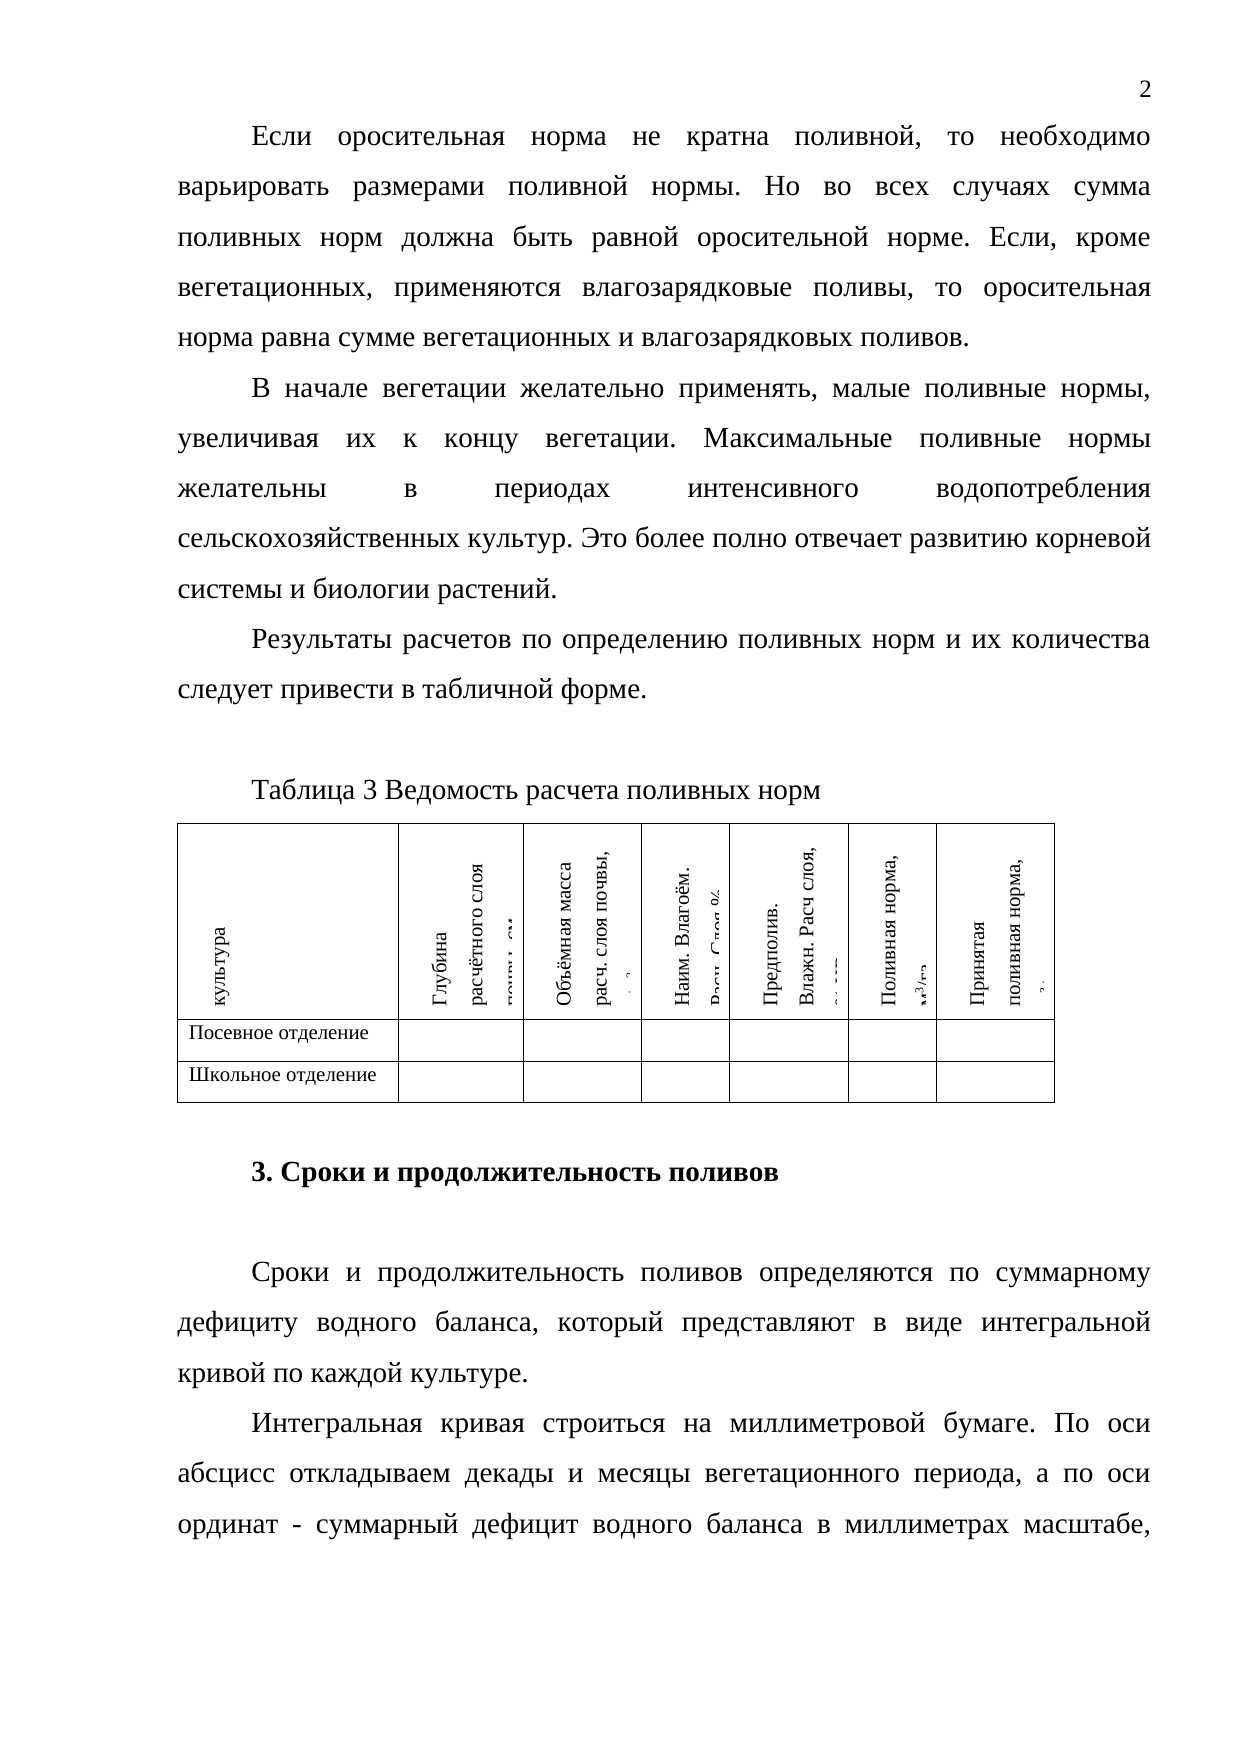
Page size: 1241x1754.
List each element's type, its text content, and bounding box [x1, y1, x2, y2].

table_cell [849, 1020, 936, 1061]
table_header Наим. Влагоём. Расч. Слоя % [642, 824, 729, 1019]
table_cell [524, 1062, 641, 1102]
table_header Поливная норма, м3/га [849, 824, 936, 1019]
table_header Принятая поливная норма, м3/га [937, 824, 1054, 1019]
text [177, 1405, 1152, 1539]
table_header Объёмная масса расч. слоя почвы, т/м3 [524, 824, 641, 1019]
table_cell [642, 1020, 729, 1061]
text В начале вегетации желательно применять, малые поливные нормы, увеличивая их к концу вегетации. Максимальные поливные нормы желательны в периодах интенсивного водопотребления сельскохозяйственных культур. Это более полно отвечает развитию корневой системы и биологии растений. [177, 370, 1152, 604]
text Сроки и продолжительность поливов определяются по суммарному дефициту водного баланса, который представляют в виде интегральной кривой по каждой культуре. [177, 1254, 1152, 1388]
table_cell [730, 1020, 848, 1061]
table_cell [524, 1020, 641, 1061]
table_cell [399, 1062, 523, 1102]
table_cell [642, 1062, 729, 1102]
table_header Глубина расчётного слоя почвы, см [399, 824, 523, 1019]
table_cell [937, 1020, 1054, 1061]
text Если оросительная норма не кратна поливной, то необходимо варьировать размерами поливной нормы. Но во всех случаях сумма поливных норм должна быть равной оросительной норме. Если, кроме вегетационных, применяются влагозарядковые поливы, то оросительная норма равна сумме вегетационных и влагозарядковых поливов. [177, 118, 1152, 353]
table_cell Посевное отделение [178, 1020, 398, 1061]
table_header культура [178, 824, 398, 1019]
text Таблица 3 Ведомость расчета поливных норм [177, 772, 1152, 806]
table_cell [937, 1062, 1054, 1102]
table_cell Школьное отделение [178, 1062, 398, 1102]
table_cell [399, 1020, 523, 1061]
table_header Предполив. Влажн. Расч слоя, % НВ [730, 824, 848, 1019]
table_cell [730, 1062, 848, 1102]
table_cell [849, 1062, 936, 1102]
text 3. Сроки и продолжительность поливов [177, 1154, 1152, 1187]
text Результаты расчетов по определению поливных норм и их количества следует привести в табличной форме. [177, 621, 1152, 705]
